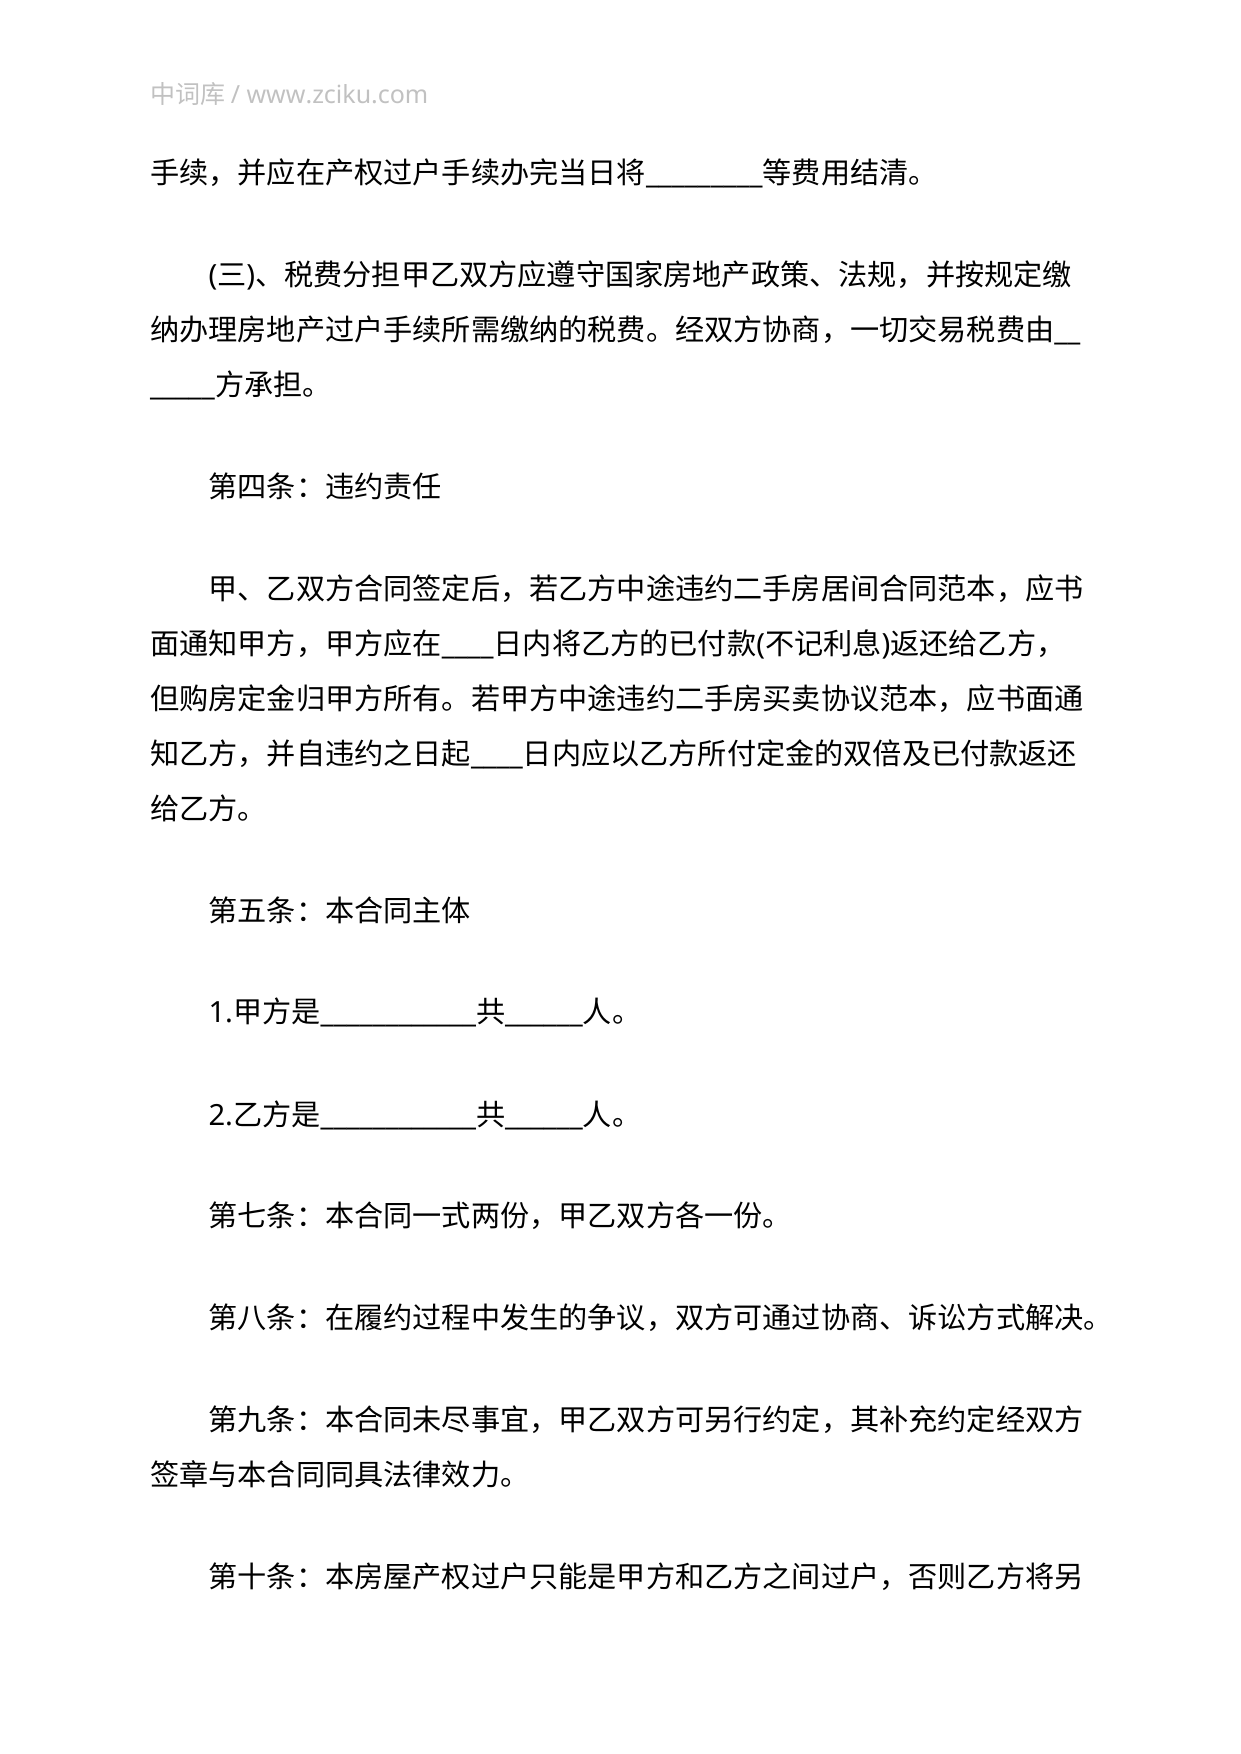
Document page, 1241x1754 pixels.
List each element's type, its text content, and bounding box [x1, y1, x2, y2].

text 2.乙方是____________共______人。 [150, 1091, 1090, 1133]
text 第九条：本合同未尽事宜，甲乙双方可另行约定，其补充约定经双方签章与本合同同具法律效力。 [150, 1397, 1090, 1494]
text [150, 1553, 1090, 1596]
text 1.甲方是____________共______人。 [150, 989, 1090, 1031]
text 第五条：本合同主体 [150, 887, 1090, 929]
text 第四条：违约责任 [150, 464, 1090, 506]
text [150, 150, 1090, 192]
text 第七条：本合同一式两份，甲乙双方各一份。 [150, 1193, 1090, 1235]
text 甲、乙双方合同签定后，若乙方中途违约二手房居间合同范本，应书面通知甲方，甲方应在____日内将乙方的已付款(不记利息)返还给乙方，但购房定金归甲方所有。若甲方中途违约二手房买卖协议范本，应书面通知乙方，并自违约之日起____日内应以乙方所付定金的双倍及已付款返还给乙方。 [150, 566, 1090, 828]
text 第八条：在履约过程中发生的争议，双方可通过协商、诉讼方式解决。 [150, 1295, 1090, 1337]
text (三)、税费分担甲乙双方应遵守国家房地产政策、法规，并按规定缴纳办理房地产过户手续所需缴纳的税费。经双方协商，一切交易税费由_______方承担。 [150, 252, 1090, 404]
